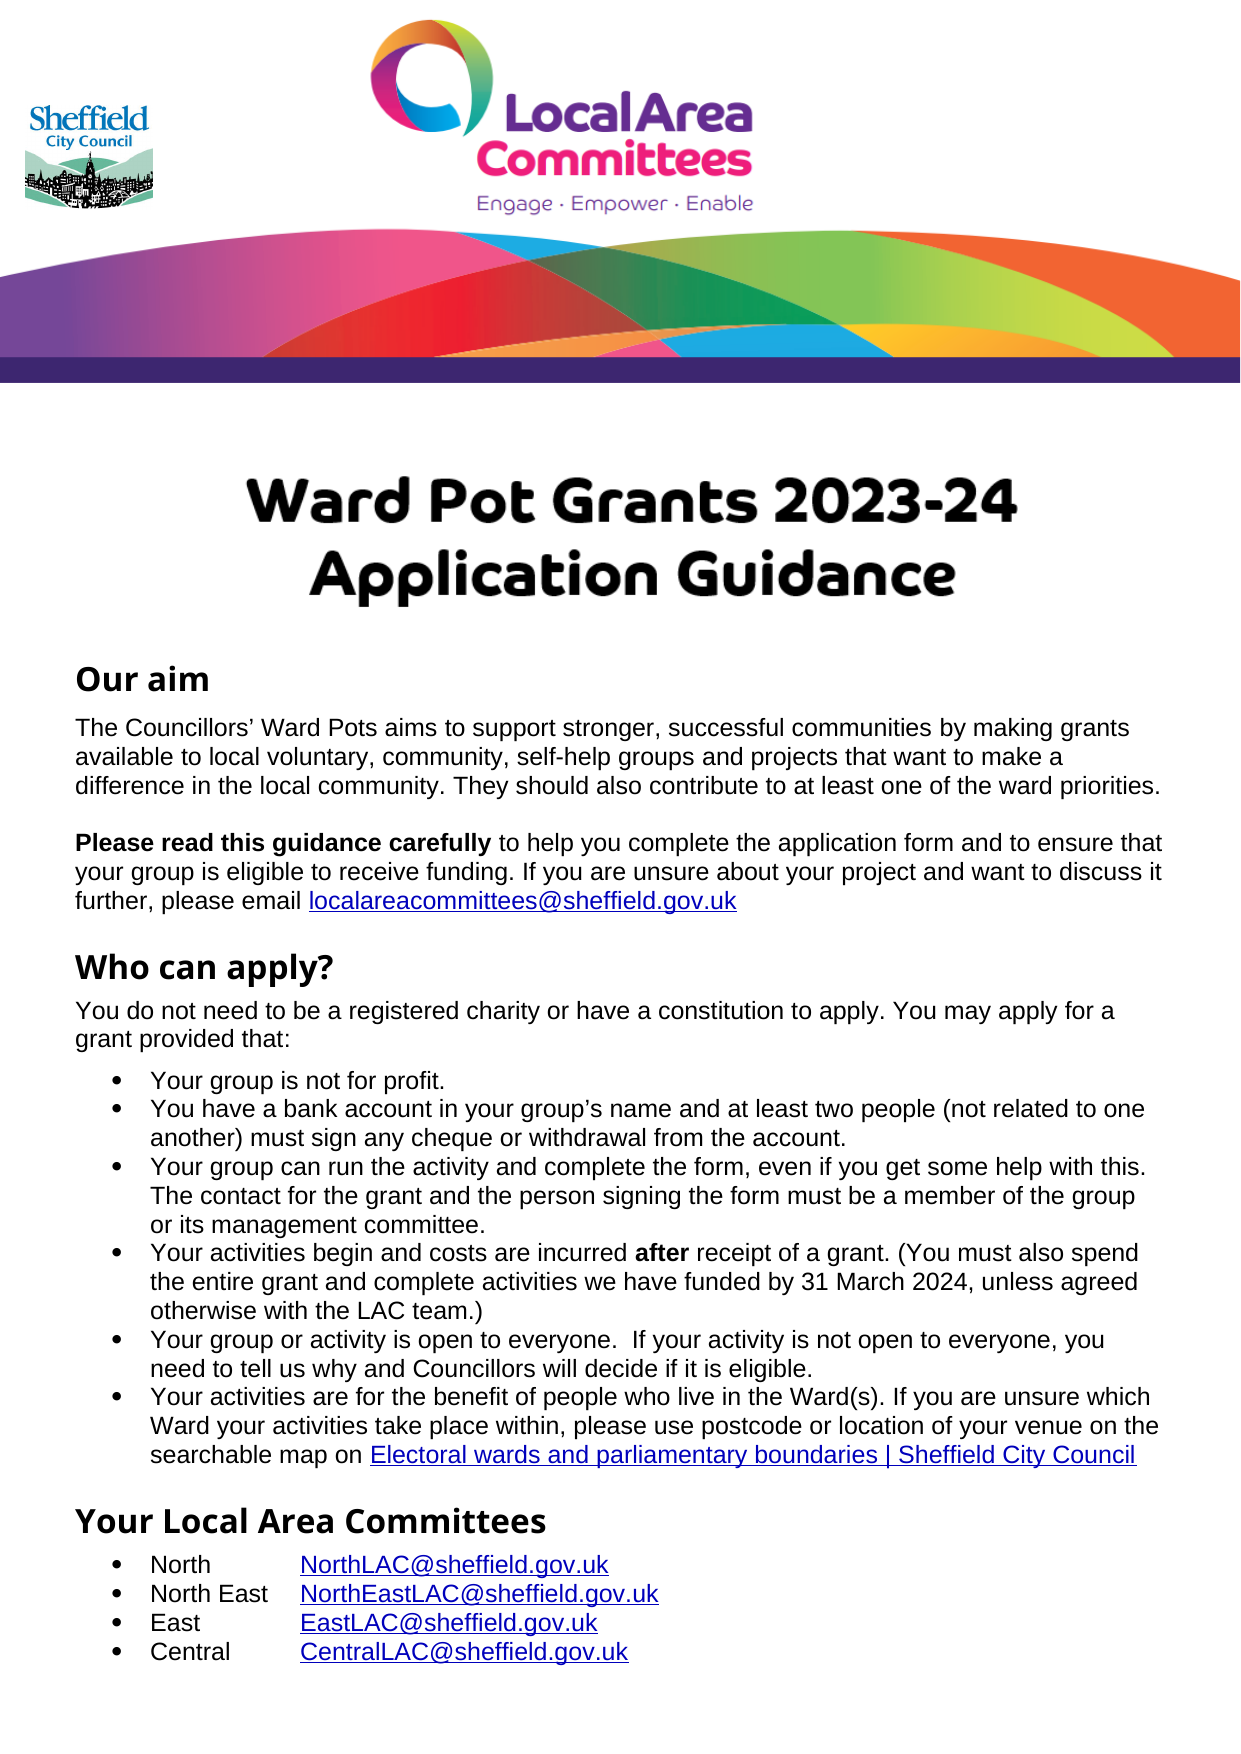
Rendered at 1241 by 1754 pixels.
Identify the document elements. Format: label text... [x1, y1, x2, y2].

list North East NorthEastLAC@sheffield.gov.uk [112, 1579, 1165, 1608]
list Your activities begin and costs are incurred after receipt of a grant. (You must also spend the entire grant and complete activities we have funded by 31 March 2024, unless agreed otherwise with the LAC team.) [112, 1238, 1165, 1325]
text Our aim [75, 656, 1165, 701]
text You do not need to be a registered charity or have a constitution to apply. You may apply for a grant provided that: [75, 996, 1165, 1053]
list Your group or activity is open to everyone. If your activity is not open to everyone, you need to tell us why and Councillors will decide if it is eligible. [112, 1325, 1165, 1382]
list Central CentralLAC@sheffield.gov.uk [112, 1637, 1165, 1666]
text The Councillors’ Ward Pots aims to support stronger, successful communities by making grants available to local voluntary, community, self-help groups and projects that want to make a difference in the local community. They should also contribute to at least one of the ward priorities. [75, 713, 1165, 800]
list Your group is not for profit. [112, 1066, 1165, 1094]
text Please read this guidance carefully to help you complete the application form and to ensure that your group is eligible to receive funding. If you are unsure about your project and want to discuss it further, please email localareacommittees@sheffield.gov.uk [75, 828, 1165, 915]
picture [204, 456, 1043, 618]
picture [0, 0, 1241, 385]
list North NorthLAC@sheffield.gov.uk [112, 1550, 1165, 1579]
list East EastLAC@sheffield.gov.uk [112, 1608, 1165, 1637]
list You have a bank account in your group’s name and at least two people (not related to one another) must sign any cheque or withdrawal from the account. [112, 1094, 1165, 1152]
subtitle Your Local Area Committees [75, 1497, 1165, 1543]
text Who can apply? [75, 943, 1165, 989]
list Your group can run the activity and complete the form, even if you get some help with this. The contact for the grant and the person signing the form must be a member of the group or its management committee. [112, 1152, 1165, 1238]
list Your activities are for the benefit of people who live in the Ward(s). If you are unsure which Ward your activities take place within, please use postcode or location of your venue on the searchable map on Electoral wards and parliamentary boundaries | Sheffield City Council [112, 1382, 1165, 1469]
